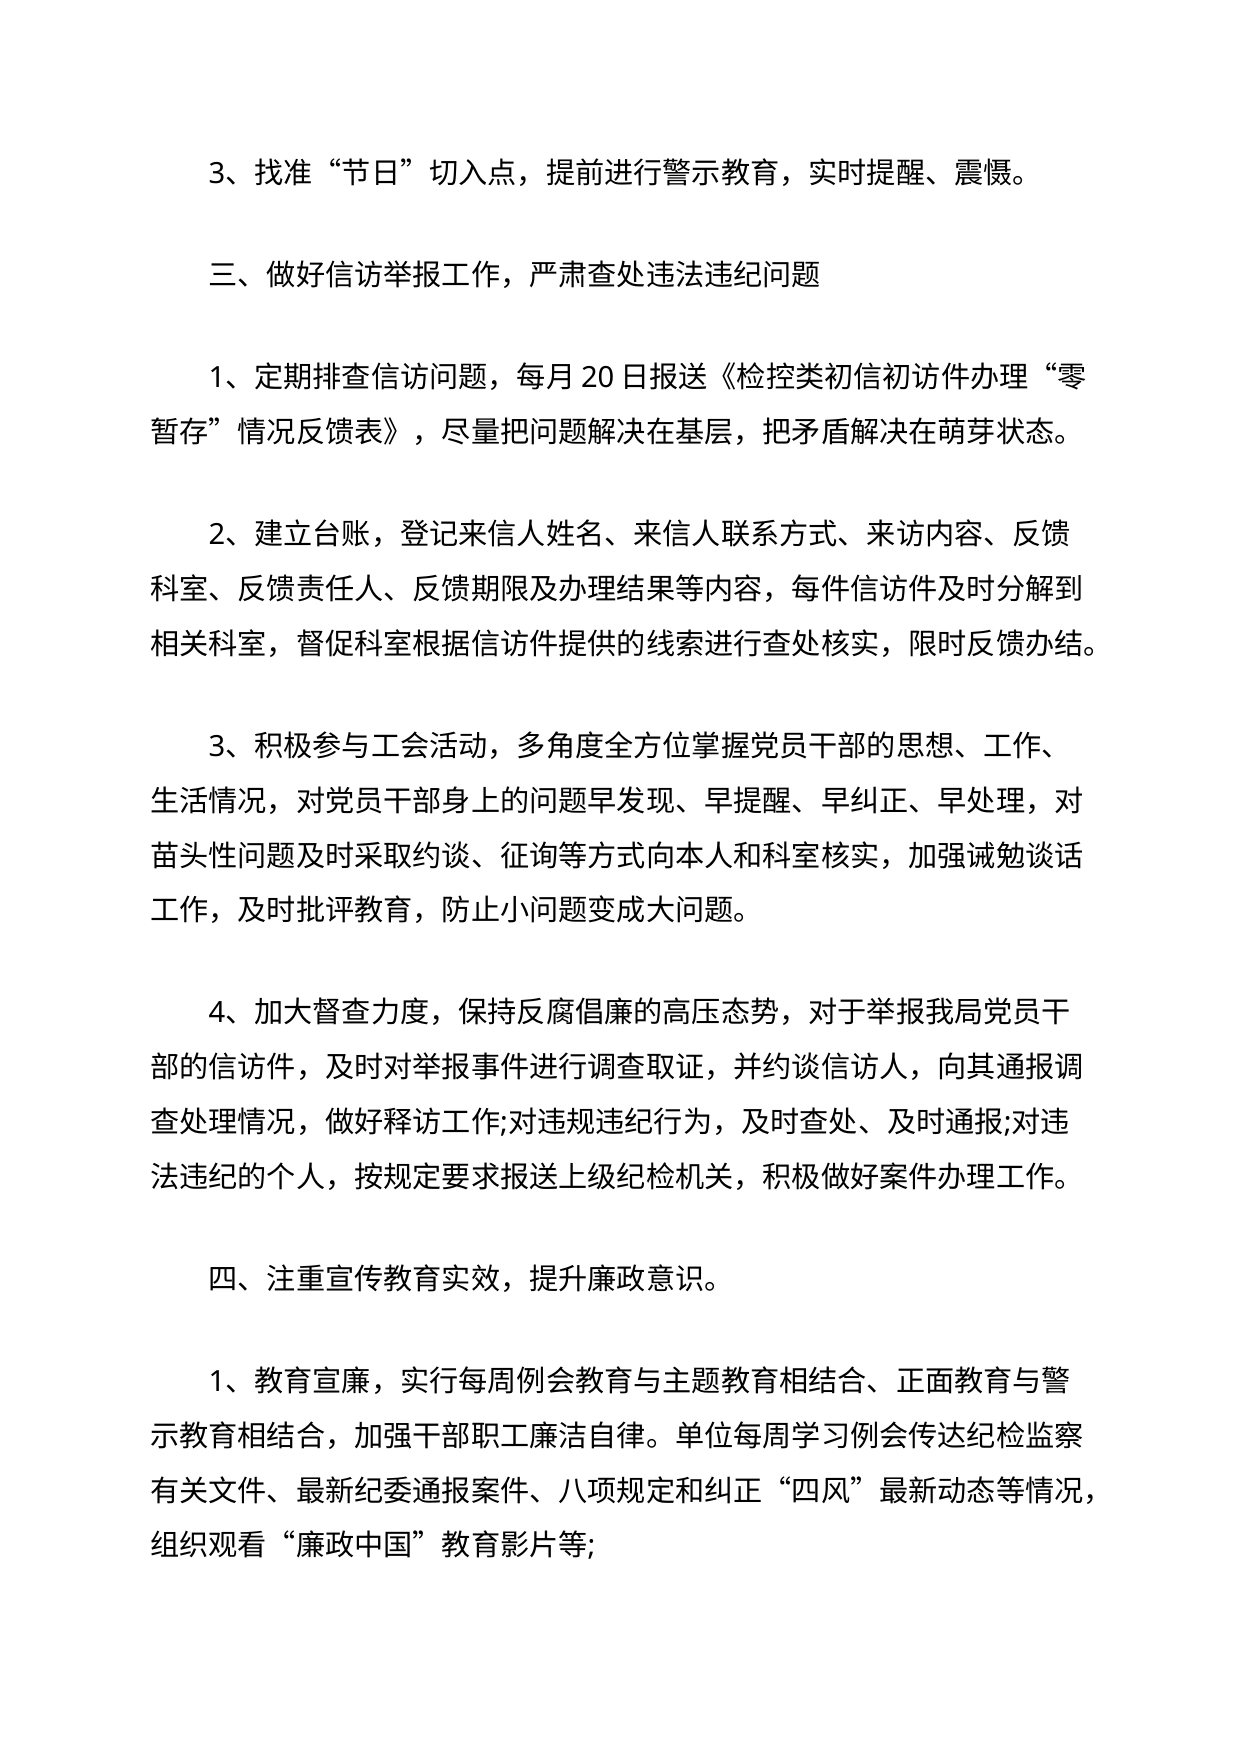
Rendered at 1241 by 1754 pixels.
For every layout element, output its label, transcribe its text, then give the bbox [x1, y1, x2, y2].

text 三、做好信访举报工作，严肃查处违法违纪问题 [150, 252, 1090, 294]
text 2、建立台账，登记来信人姓名、来信人联系方式、来访内容、反馈科室、反馈责任人、反馈期限及办理结果等内容，每件信访件及时分解到相关科室，督促科室根据信访件提供的线索进行查处核实，限时反馈办结。 [150, 511, 1090, 663]
text 4、加大督查力度，保持反腐倡廉的高压态势，对于举报我局党员干部的信访件，及时对举报事件进行调查取证，并约谈信访人，向其通报调查处理情况，做好释访工作;对违规违纪行为，及时查处、及时通报;对违法违纪的个人，按规定要求报送上级纪检机关，积极做好案件办理工作。 [150, 989, 1090, 1196]
text 3、积极参与工会活动，多角度全方位掌握党员干部的思想、工作、生活情况，对党员干部身上的问题早发现、早提醒、早纠正、早处理，对苗头性问题及时采取约谈、征询等方式向本人和科室核实，加强诫勉谈话工作，及时批评教育，防止小问题变成大问题。 [150, 722, 1090, 929]
text 3、找准“节日”切入点，提前进行警示教育，实时提醒、震慑。 [150, 150, 1090, 192]
text 1、定期排查信访问题，每月20日报送《检控类初信初访件办理“零暂存”情况反馈表》，尽量把问题解决在基层，把矛盾解决在萌芽状态。 [150, 354, 1090, 451]
text 四、注重宣传教育实效，提升廉政意识。 [150, 1255, 1090, 1298]
text 1、教育宣廉，实行每周例会教育与主题教育相结合、正面教育与警示教育相结合，加强干部职工廉洁自律。单位每周学习例会传达纪检监察有关文件、最新纪委通报案件、八项规定和纠正“四风”最新动态等情况，组织观看“廉政中国”教育影片等; [150, 1357, 1090, 1564]
